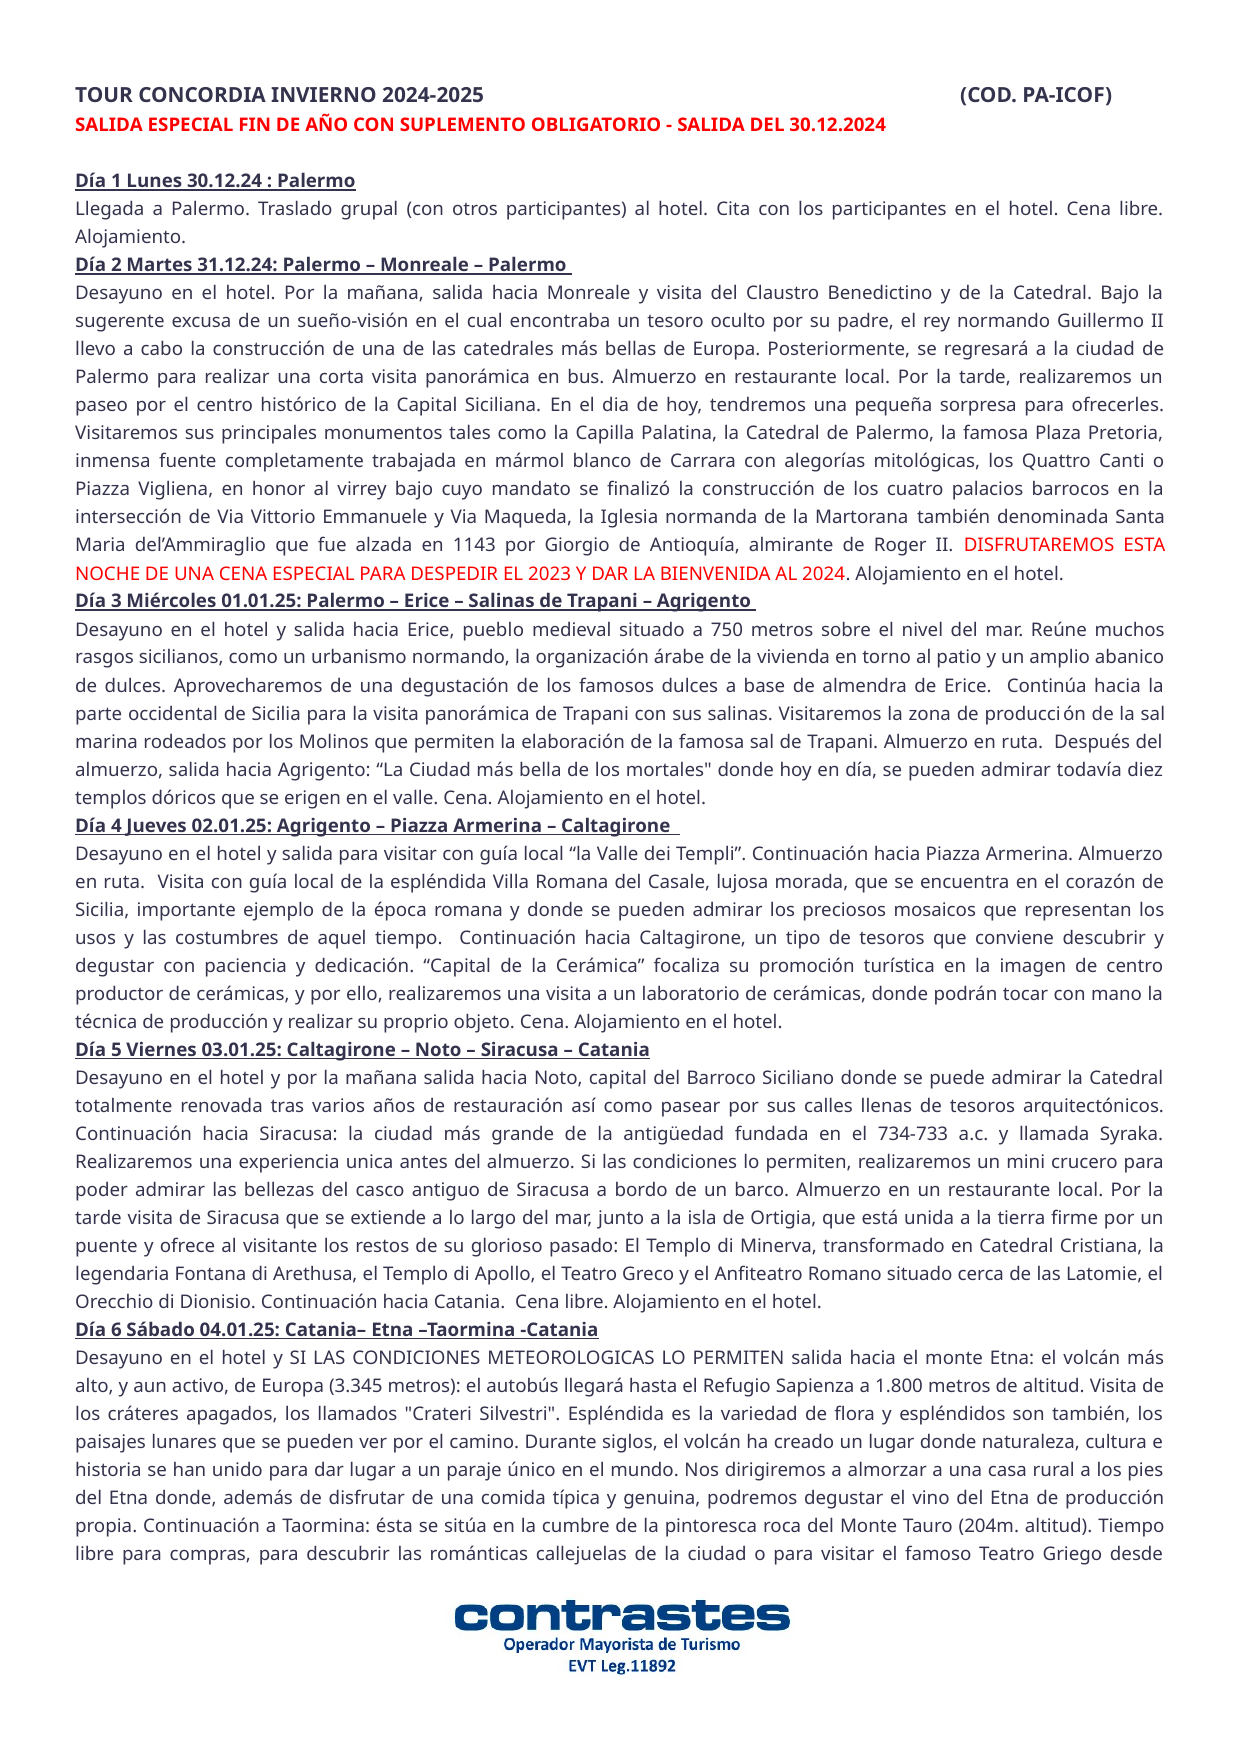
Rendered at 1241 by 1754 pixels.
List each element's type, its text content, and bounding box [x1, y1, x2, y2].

text Día 4 Jueves 02.01.25: Agrigento – Piazza Armerina – Caltagirone [75, 812, 1165, 837]
text Día 2 Martes 31.12.24: Palermo – Monreale – Palermo [75, 252, 1165, 277]
text TOUR CONCORDIA INVIERNO 2024-2025 (COD. PA-ICOF) [75, 80, 1165, 109]
text Día 1 Lunes 30.12.24 : Palermo [75, 167, 1165, 193]
text Día 6 Sábado 04.01.25: Catania– Etna –Taormina -Catania [75, 1316, 1165, 1342]
text Desayuno en el hotel y salida hacia Erice, pueblo medieval situado a 750 metros sobre el nivel del mar. Reúne muchos rasgos sicilianos, como un urbanismo normando, la organización árabe de la vivienda en torno al patio y un amplio abanico de dulces. Aprovecharemos de una degustación de los famosos dulces a base de almendra de Erice. Continúa hacia la parte occidental de Sicilia para la visita panorámica de Trapani con sus salinas. Visitaremos la zona de producción de la sal marina rodeados por los Molinos que permiten la elaboración de la famosa sal de Trapani. Almuerzo en ruta. Después del almuerzo, salida hacia Agrigento: “La Ciudad más bella de los mortales" donde hoy en día, se pueden admirar todavía diez templos dóricos que se erigen en el valle. Cena. Alojamiento en el hotel. [75, 616, 1165, 809]
text Desayuno en el hotel y salida para visitar con guía local “la Valle dei Templi”. Continuación hacia Piazza Armerina. Almuerzo en ruta. Visita con guía local de la espléndida Villa Romana del Casale, lujosa morada, que se encuentra en el corazón de Sicilia, importante ejemplo de la época romana y donde se pueden admirar los preciosos mosaicos que representan los usos y las costumbres de aquel tiempo. Continuación hacia Caltagirone, un tipo de tesoros que conviene descubrir y degustar con paciencia y dedicación. “Capital de la Cerámica” focaliza su promoción turística en la imagen de centro productor de cerámicas, y por ello, realizaremos una visita a un laboratorio de cerámicas, donde podrán tocar con mano la técnica de producción y realizar su proprio objeto. Cena. Alojamiento en el hotel. [75, 840, 1165, 1034]
text Día 3 Miércoles 01.01.25: Palermo – Erice – Salinas de Trapani – Agrigento [75, 588, 1165, 613]
picture [445, 1590, 796, 1681]
text Desayuno en el hotel. Por la mañana, salida hacia Monreale y visita del Claustro Benedictino y de la Catedral. Bajo la sugerente excusa de un sueño-visión en el cual encontraba un tesoro oculto por su padre, el rey normando Guillermo II llevo a cabo la construcción de una de las catedrales más bellas de Europa. Posteriormente, se regresará a la ciudad de Palermo para realizar una corta visita panorámica en bus. Almuerzo en restaurante local. Por la tarde, realizaremos un paseo por el centro histórico de la Capital Siciliana. En el dia de hoy, tendremos una pequeña sorpresa para ofrecerles. Visitaremos sus principales monumentos tales como la Capilla Palatina, la Catedral de Palermo, la famosa Plaza Pretoria, inmensa fuente completamente trabajada en mármol blanco de Carrara con alegorías mitológicas, los Quattro Canti o Piazza Vigliena, en honor al virrey bajo cuyo mandato se finalizó la construcción de los cuatro palacios barrocos en la intersección de Via Vittorio Emmanuele y Via Maqueda, la Iglesia normanda de la Martorana también denominada Santa Maria del’Ammiraglio que fue alzada en 1143 por Giorgio de Antioquía, almirante de Roger II. DISFRUTAREMOS ESTA NOCHE DE UNA CENA ESPECIAL PARA DESPEDIR EL 2023 Y DAR LA BIENVENIDA AL 2024. Alojamiento en el hotel. [75, 279, 1165, 585]
text Desayuno en el hotel y por la mañana salida hacia Noto, capital del Barroco Siciliano donde se puede admirar la Catedral totalmente renovada tras varios años de restauración así como pasear por sus calles llenas de tesoros arquitectónicos. Continuación hacia Siracusa: la ciudad más grande de la antigüedad fundada en el 734-733 a.c. y llamada Syraka. Realizaremos una experiencia unica antes del almuerzo. Si las condiciones lo permiten, realizaremos un mini crucero para poder admirar las bellezas del casco antiguo de Siracusa a bordo de un barco. Almuerzo en un restaurante local. Por la tarde visita de Siracusa que se extiende a lo largo del mar, junto a la isla de Ortigia, que está unida a la tierra firme por un puente y ofrece al visitante los restos de su glorioso pasado: El Templo di Minerva, transformado en Catedral Cristiana, la legendaria Fontana di Arethusa, el Templo di Apollo, el Teatro Greco y el Anfiteatro Romano situado cerca de las Latomie, el Orecchio di Dionisio. Continuación hacia Catania. Cena libre. Alojamiento en el hotel. [75, 1064, 1165, 1314]
text Día 5 Viernes 03.01.25: Caltagirone – Noto – Siracusa – Catania [75, 1036, 1165, 1062]
text SALIDA ESPECIAL FIN DE AÑO CON SUPLEMENTO OBLIGATORIO - SALIDA DEL 30.12.2024 [75, 111, 1165, 137]
text Llegada a Palermo. Traslado grupal (con otros participantes) al hotel. Cita con los participantes en el hotel. Cena libre. Alojamiento. [75, 196, 1165, 249]
